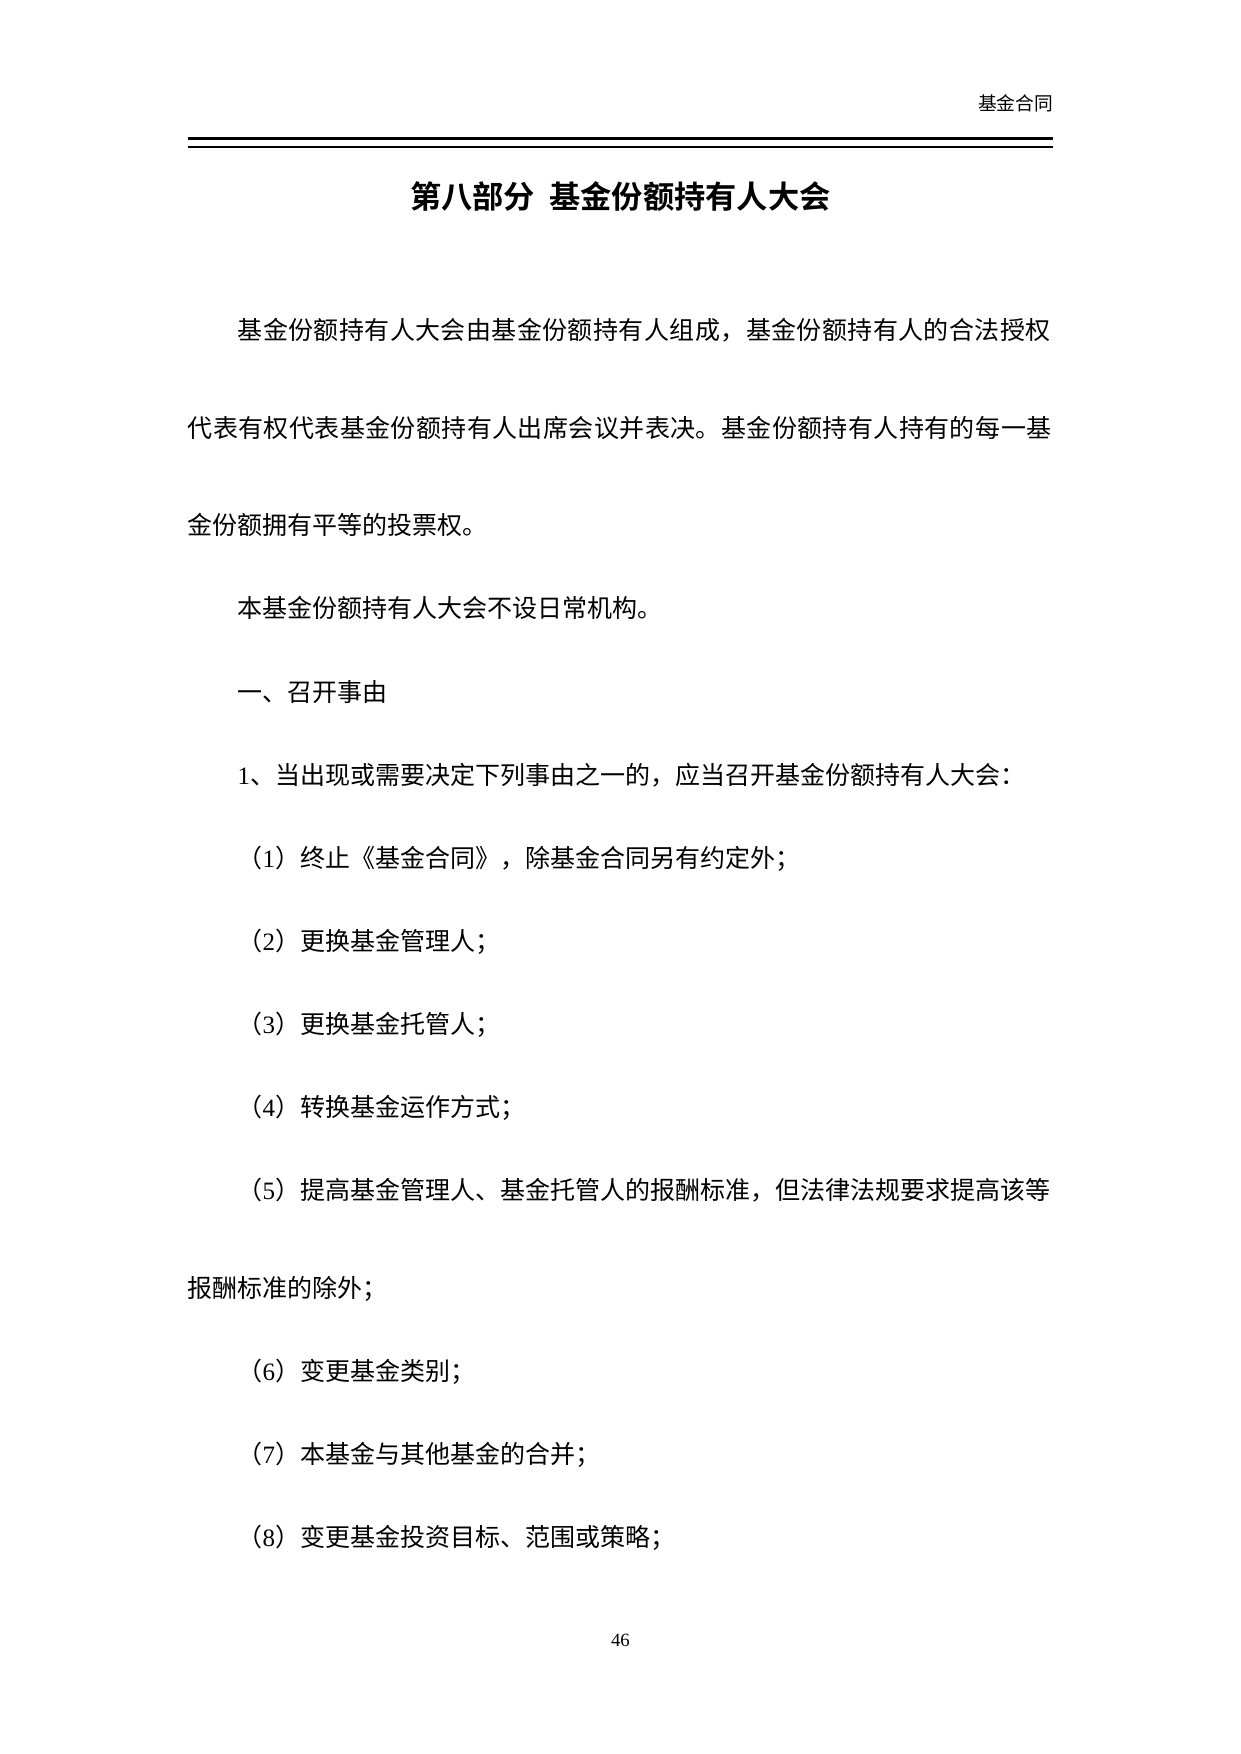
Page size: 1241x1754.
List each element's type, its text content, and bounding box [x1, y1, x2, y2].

text 1、当出现或需要决定下列事由之一的，应当召开基金份额持有人大会： [187, 741, 1053, 806]
text （2）更换基金管理人； [187, 907, 1053, 972]
text （3）更换基金托管人； [187, 990, 1053, 1055]
text 一、召开事由 [187, 658, 1053, 723]
text （6）变更基金类别； [187, 1337, 1053, 1402]
text （7）本基金与其他基金的合并； [187, 1420, 1053, 1485]
text （8）变更基金投资目标、范围或策略； [187, 1503, 1053, 1568]
text 基金份额持有人大会由基金份额持有人组成，基金份额持有人的合法授权代表有权代表基金份额持有人出席会议并表决。基金份额持有人持有的每一基金份额拥有平等的投票权。 [187, 296, 1053, 556]
text （1）终止《基金合同》，除基金合同另有约定外； [187, 824, 1053, 889]
text 本基金份额持有人大会不设日常机构。 [187, 574, 1053, 639]
text （4）转换基金运作方式； [187, 1073, 1053, 1138]
text （5）提高基金管理人、基金托管人的报酬标准，但法律法规要求提高该等报酬标准的除外； [187, 1156, 1053, 1319]
subtitle 第八部分 基金份额持有人大会 [187, 162, 1053, 227]
